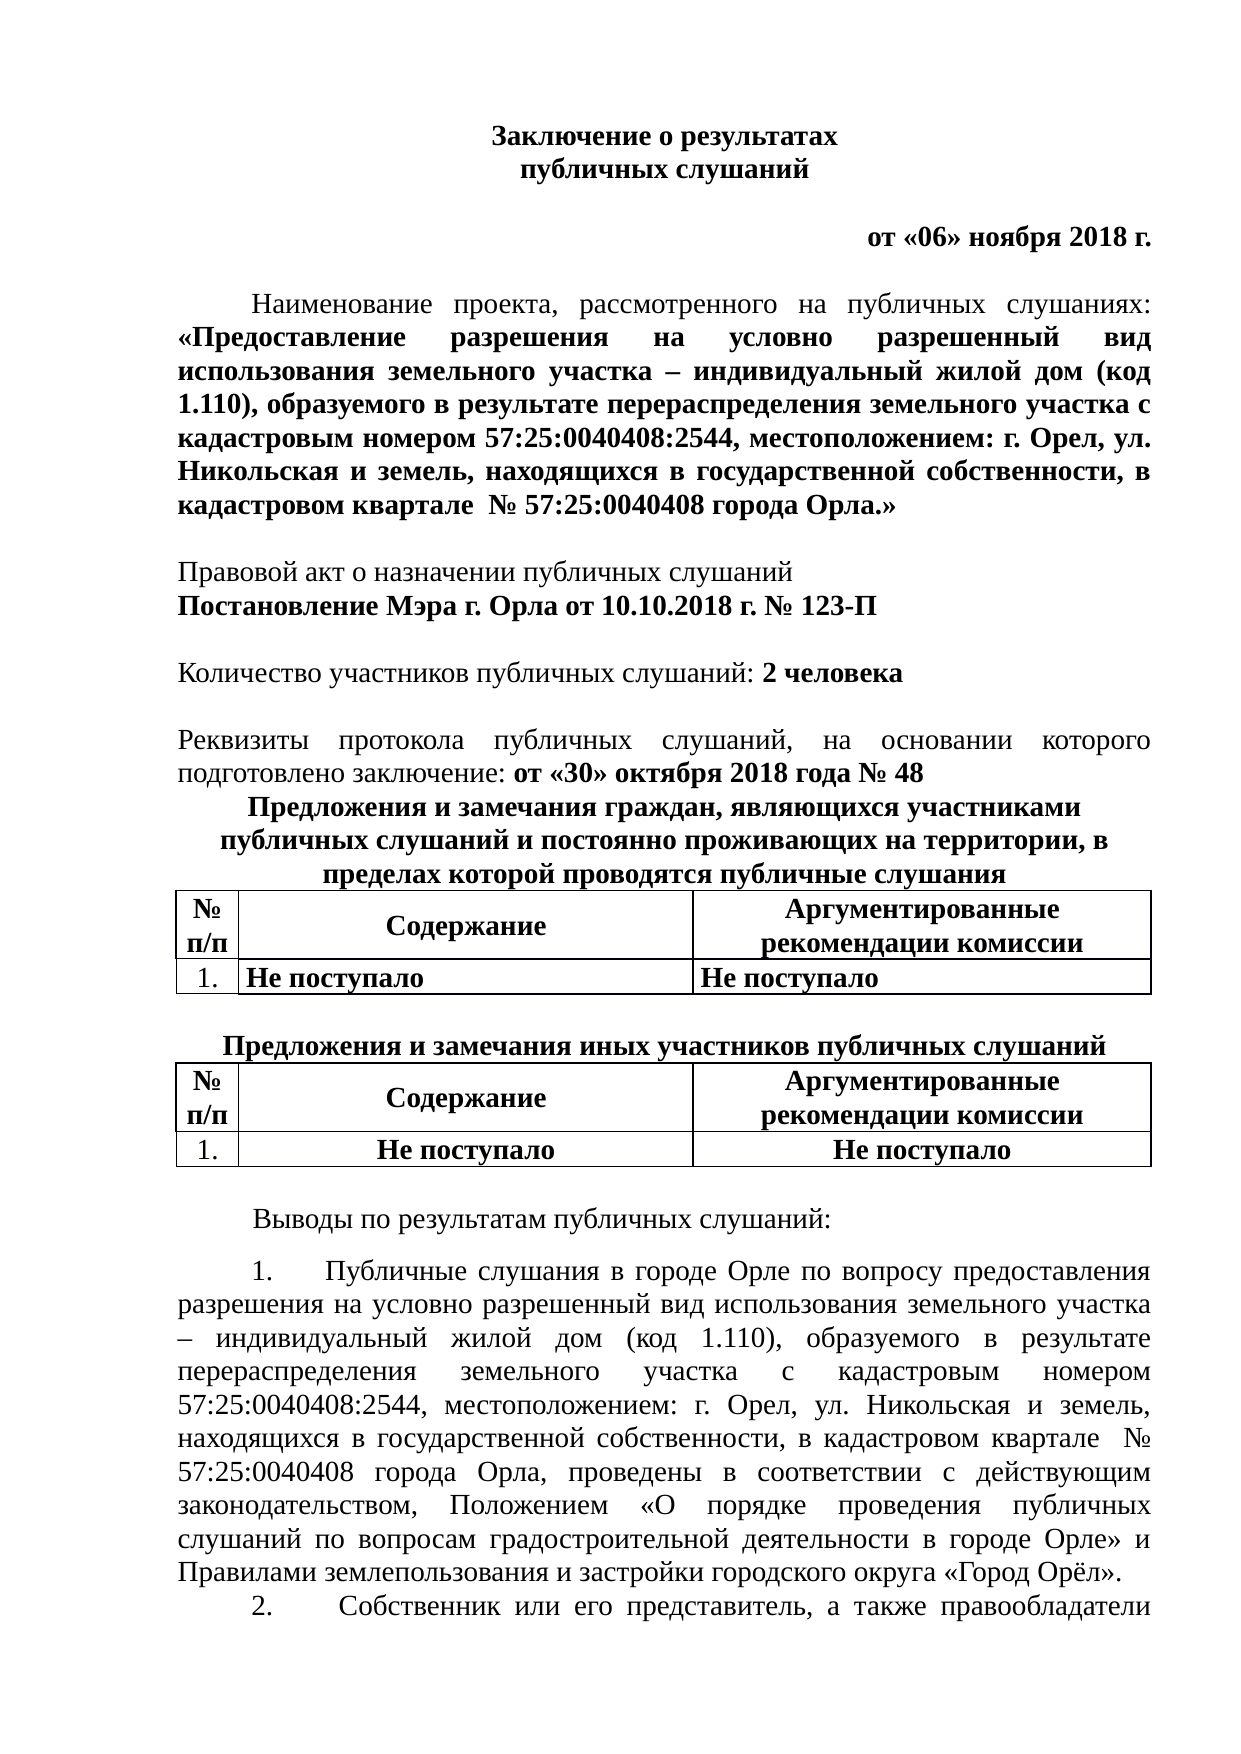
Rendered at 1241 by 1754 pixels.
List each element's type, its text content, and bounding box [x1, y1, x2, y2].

list Публичные слушания в городе Орле по вопросу предоставления разрешения на условно разрешенный вид использования земельного участка – индивидуальный жилой дом (код 1.110), образуемого в результате перераспределения земельного участка с кадастровым номером 57:25:0040408:2544, местоположением: г. Орел, ул. Никольская и земель, находящихся в государственной собственности, в кадастровом квартале № 57:25:0040408 города Орла, проведены в соответствии с действующим законодательством, Положением «О порядке проведения публичных слушаний по вопросам градостроительной деятельности в городе Орле» и Правилами землепользования и застройки городского округа «Город Орёл». [177, 1253, 1152, 1588]
text Выводы по результатам публичных слушаний: [252, 1201, 1152, 1234]
table_header № п/п [177, 891, 238, 958]
text Наименование проекта, рассмотренного на публичных слушаниях: «Предоставление разрешения на условно разрешенный вид использования земельного участка – индивидуальный жилой дом (код 1.110), образуемого в результате перераспределения земельного участка с кадастровым номером 57:25:0040408:2544, местоположением: г. Орел, ул. Никольская и земель, находящихся в государственной собственности, в кадастровом квартале № 57:25:0040408 города Орла.» [177, 286, 1152, 521]
text Предложения и замечания иных участников публичных слушаний [177, 1028, 1152, 1062]
table_header Аргументированные рекомендации комиссии [694, 891, 1150, 958]
table_header Аргументированные рекомендации комиссии [694, 1064, 1150, 1131]
text Заключение о результатах [177, 118, 1152, 152]
table_cell 1. [177, 1132, 238, 1166]
table_header Содержание [239, 1064, 692, 1131]
table_cell Не поступало [694, 1132, 1150, 1166]
table_header № п/п [177, 1064, 238, 1131]
text Реквизиты протокола публичных слушаний, на основании которого подготовлено заключение: от «30» октября 2018 года № 48 [177, 722, 1152, 789]
table_cell 1. [177, 959, 238, 993]
table_cell Не поступало [239, 1132, 692, 1166]
table_cell Не поступало [239, 960, 692, 993]
text Предложения и замечания граждан, являющихся участниками публичных слушаний и постоянно проживающих на территории, в пределах которой проводятся публичные слушания [177, 789, 1152, 889]
text Количество участников публичных слушаний: 2 человека [177, 655, 1152, 688]
text от «06» ноября 2018 г. [177, 219, 1152, 252]
text Постановление Мэра г. Орла от 10.10.2018 г. № 123-П [177, 588, 1152, 621]
table_cell Не поступало [694, 960, 1150, 993]
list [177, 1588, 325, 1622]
text публичных слушаний [177, 152, 1152, 185]
text Правовой акт о назначении публичных слушаний [177, 554, 1152, 588]
table_header Содержание [239, 891, 692, 958]
